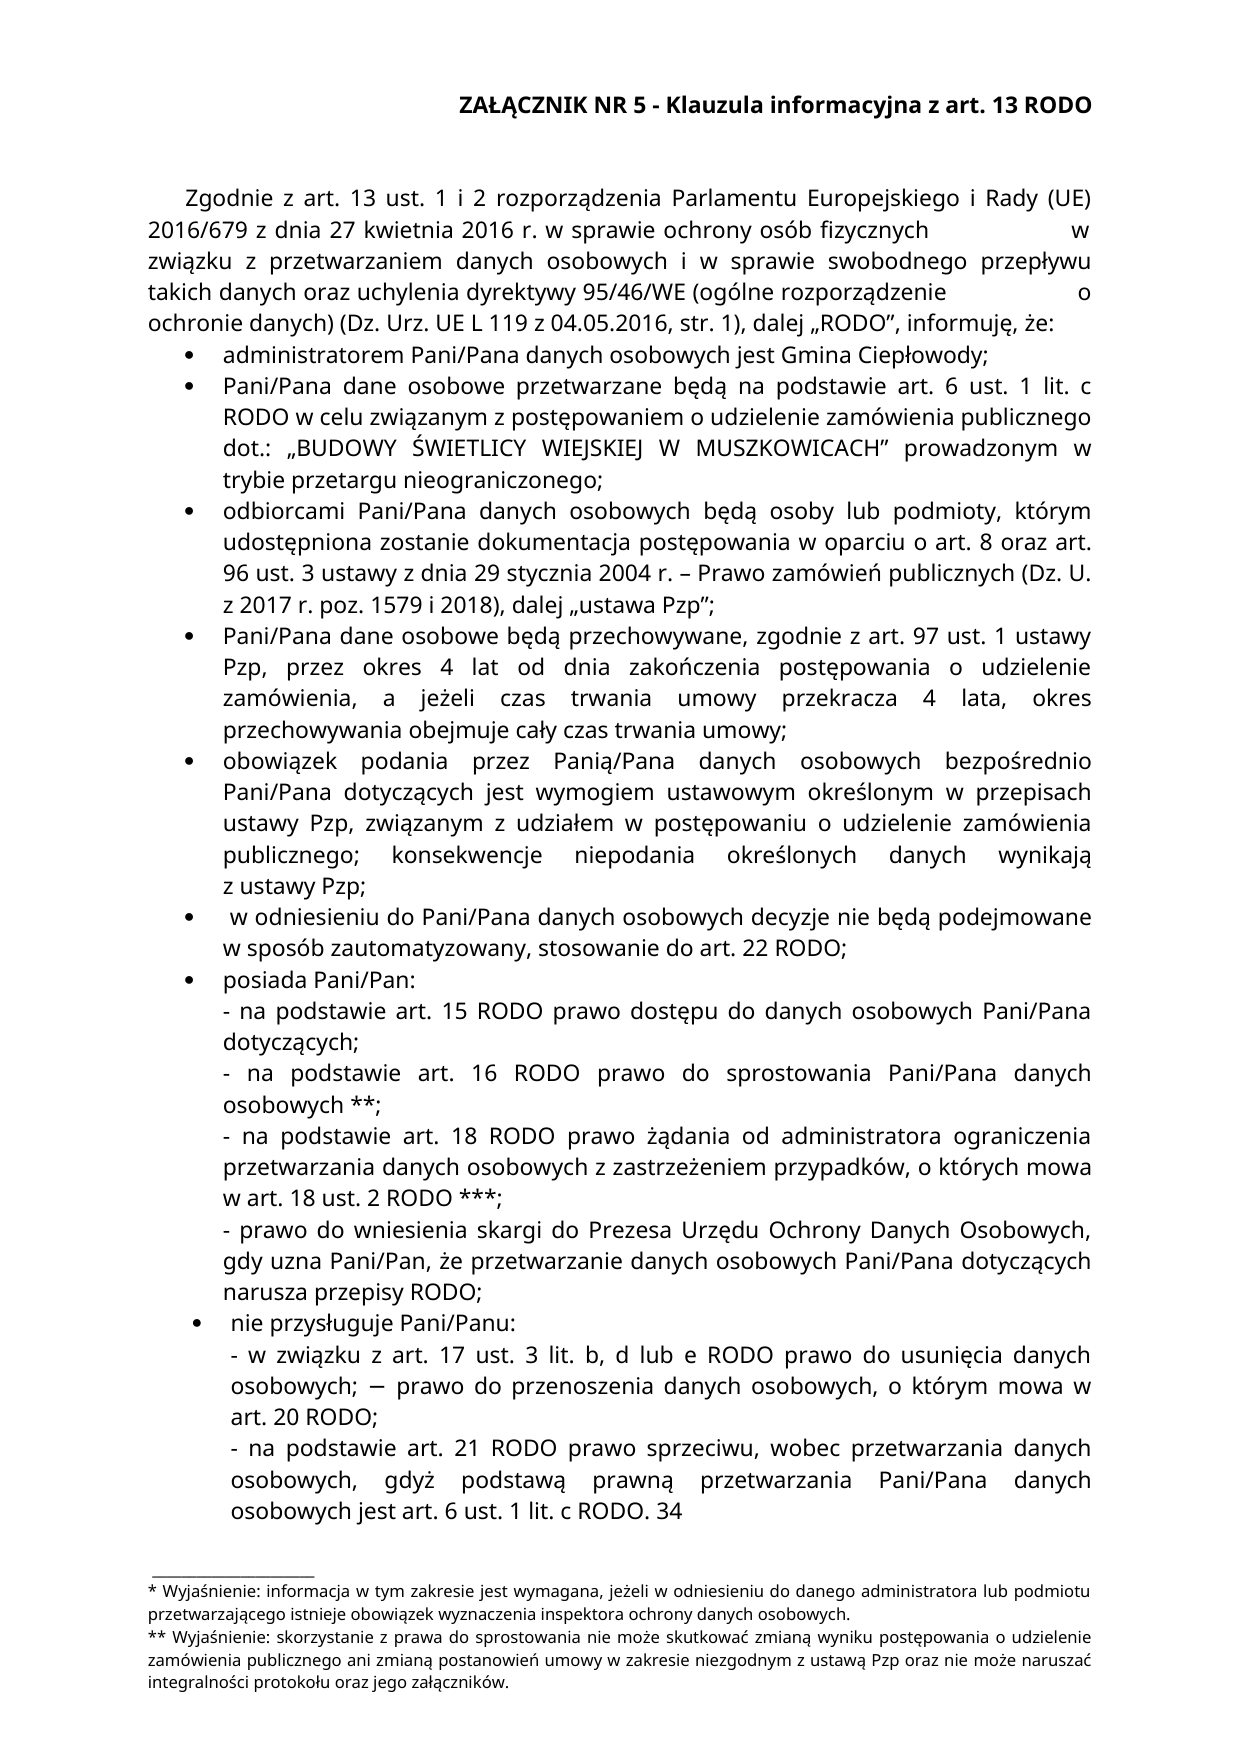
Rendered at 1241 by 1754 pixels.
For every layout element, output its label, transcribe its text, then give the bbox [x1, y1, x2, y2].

text Zgodnie z art. 13 ust. 1 i 2 rozporządzenia Parlamentu Europejskiego i Rady (UE) 2016/679 z dnia 27 kwietnia 2016 r. w sprawie ochrony osób fizycznych w związku z przetwarzaniem danych osobowych i w sprawie swobodnego przepływu takich danych oraz uchylenia dyrektywy 95/46/WE (ogólne rozporządzenie o ochronie danych) (Dz. Urz. UE L 119 z 04.05.2016, str. 1), dalej „RODO”, informuję, że: [148, 182, 1093, 339]
list - prawo do wniesienia skargi do Prezesa Urzędu Ochrony Danych Osobowych, gdy uzna Pani/Pan, że przetwarzanie danych osobowych Pani/Pana dotyczących narusza przepisy RODO; [223, 1214, 1093, 1307]
list administratorem Pani/Pana danych osobowych jest Gmina Ciepłowody; [185, 339, 1093, 370]
text ______________________ [148, 1557, 1093, 1580]
list - na podstawie art. 21 RODO prawo sprzeciwu, wobec przetwarzania danych osobowych, gdyż podstawą prawną przetwarzania Pani/Pana danych osobowych jest art. 6 ust. 1 lit. c RODO. 34 [230, 1432, 1093, 1526]
text ** Wyjaśnienie: skorzystanie z prawa do sprostowania nie może skutkować zmianą wyniku postępowania o udzielenie zamówienia publicznego ani zmianą postanowień umowy w zakresie niezgodnym z ustawą Pzp oraz nie może naruszać integralności protokołu oraz jego załączników. [148, 1626, 1093, 1694]
list - na podstawie art. 18 RODO prawo żądania od administratora ograniczenia przetwarzania danych osobowych z zastrzeżeniem przypadków, o których mowa w art. 18 ust. 2 RODO ***; [223, 1120, 1093, 1214]
list w odniesieniu do Pani/Pana danych osobowych decyzje nie będą podejmowane w sposób zautomatyzowany, stosowanie do art. 22 RODO; [185, 901, 1093, 964]
list nie przysługuje Pani/Panu: [193, 1307, 1093, 1339]
list - w związku z art. 17 ust. 3 lit. b, d lub e RODO prawo do usunięcia danych osobowych; − prawo do przenoszenia danych osobowych, o którym mowa w art. 20 RODO; [230, 1339, 1093, 1432]
list - na podstawie art. 16 RODO prawo do sprostowania Pani/Pana danych osobowych **; [223, 1057, 1093, 1120]
text ZAŁĄCZNIK NR 5 - Klauzula informacyjna z art. 13 RODO [148, 89, 1093, 120]
list posiada Pani/Pan: [185, 964, 1093, 995]
list Pani/Pana dane osobowe przetwarzane będą na podstawie art. 6 ust. 1 lit. c RODO w celu związanym z postępowaniem o udzielenie zamówienia publicznego dot.: „BUDOWY ŚWIETLICY WIEJSKIEJ W MUSZKOWICACH” prowadzonym w trybie przetargu nieograniczonego; [185, 370, 1093, 495]
list Pani/Pana dane osobowe będą przechowywane, zgodnie z art. 97 ust. 1 ustawy Pzp, przez okres 4 lat od dnia zakończenia postępowania o udzielenie zamówienia, a jeżeli czas trwania umowy przekracza 4 lata, okres przechowywania obejmuje cały czas trwania umowy; [185, 620, 1093, 745]
list odbiorcami Pani/Pana danych osobowych będą osoby lub podmioty, którym udostępniona zostanie dokumentacja postępowania w oparciu o art. 8 oraz art. 96 ust. 3 ustawy z dnia 29 stycznia 2004 r. – Prawo zamówień publicznych (Dz. U. z 2017 r. poz. 1579 i 2018), dalej „ustawa Pzp”; [185, 495, 1093, 620]
list - na podstawie art. 15 RODO prawo dostępu do danych osobowych Pani/Pana dotyczących; [223, 995, 1093, 1057]
text * Wyjaśnienie: informacja w tym zakresie jest wymagana, jeżeli w odniesieniu do danego administratora lub podmiotu przetwarzającego istnieje obowiązek wyznaczenia inspektora ochrony danych osobowych. [148, 1580, 1093, 1626]
list obowiązek podania przez Panią/Pana danych osobowych bezpośrednio Pani/Pana dotyczących jest wymogiem ustawowym określonym w przepisach ustawy Pzp, związanym z udziałem w postępowaniu o udzielenie zamówienia publicznego; konsekwencje niepodania określonych danych wynikają z ustawy Pzp; [185, 745, 1093, 901]
